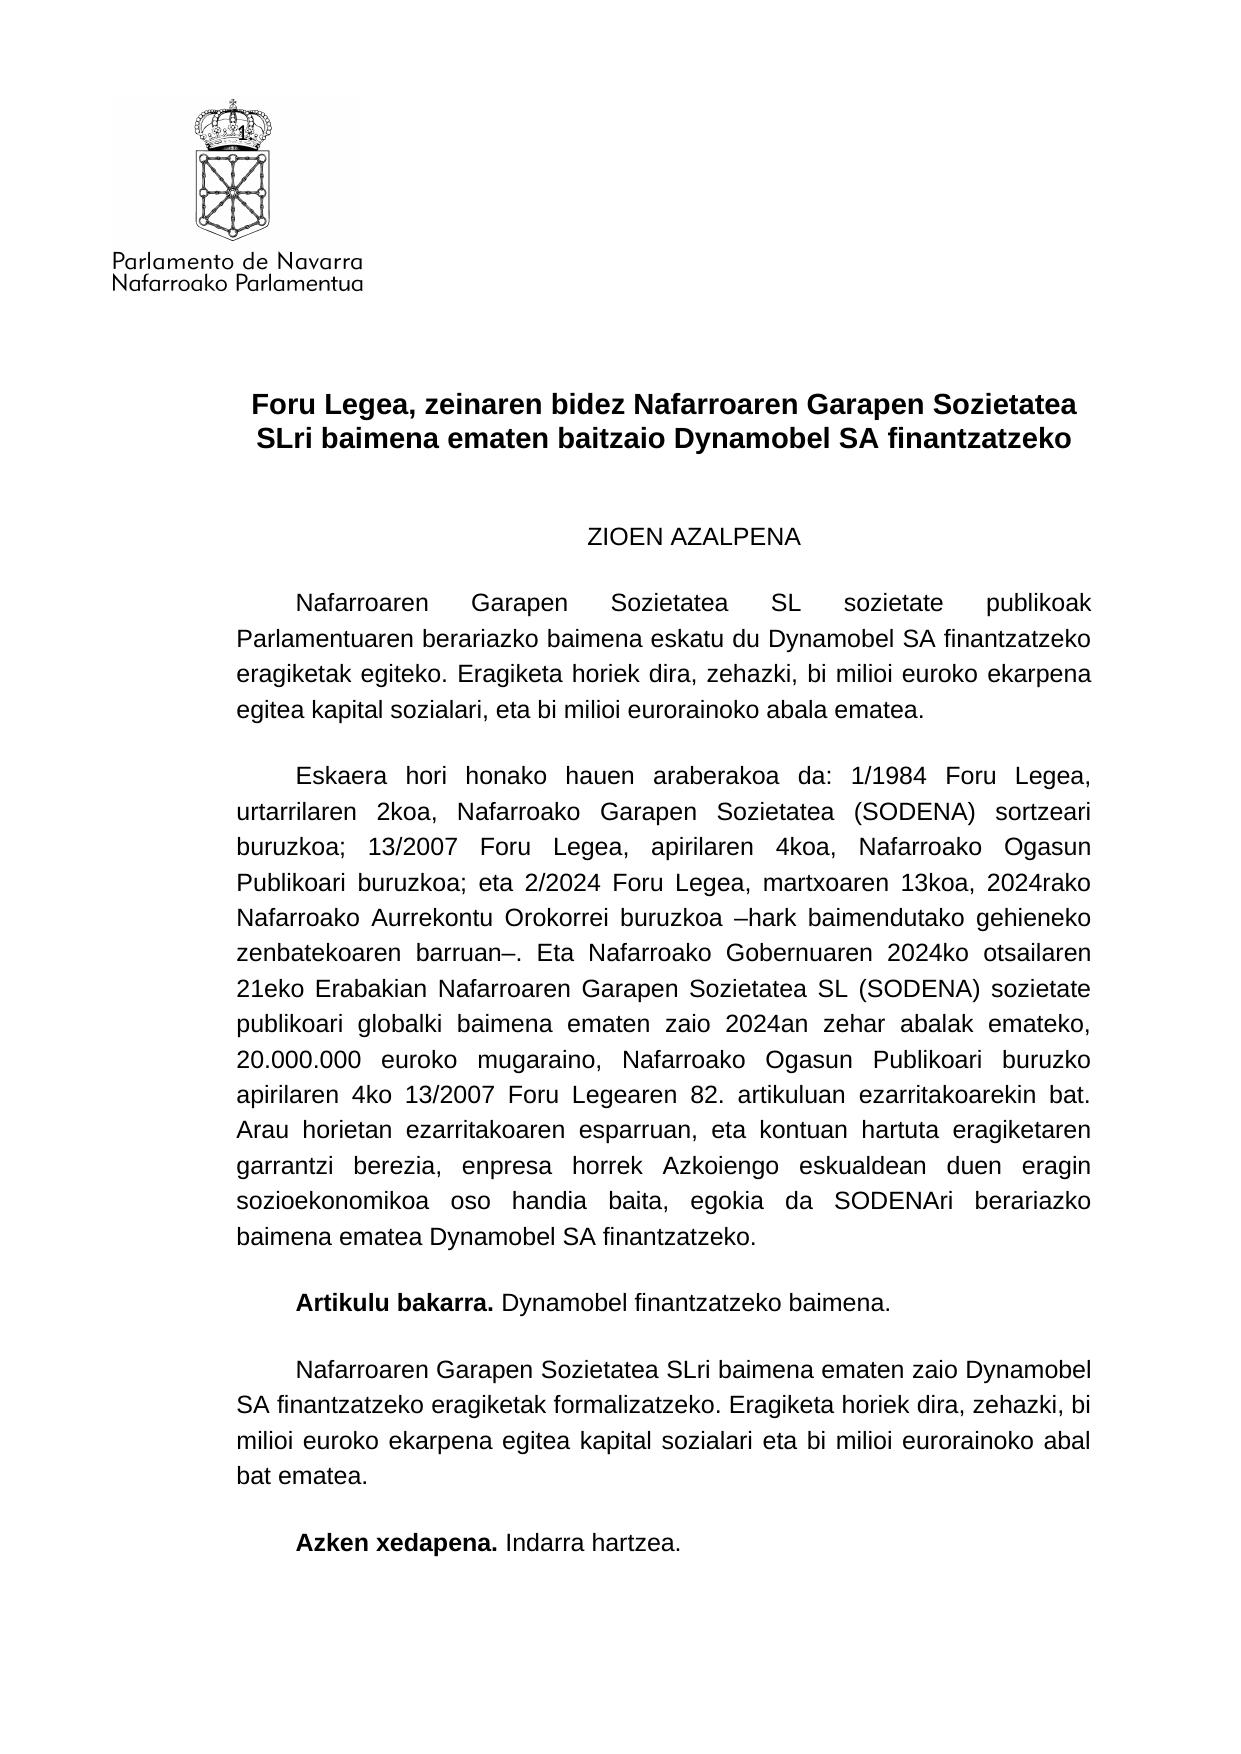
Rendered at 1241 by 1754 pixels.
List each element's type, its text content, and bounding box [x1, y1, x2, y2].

text Azken xedapena. Indarra hartzea. [236, 1523, 1092, 1558]
text Nafarroaren Garapen Sozietatea SLri baimena ematen zaio Dynamobel SA finantzatzeko eragiketak formalizatzeko. Eragiketa horiek dira, zehazki, bi milioi euroko ekarpena egitea kapital sozialari eta bi milioi eurorainoko abal bat ematea. [236, 1350, 1092, 1492]
text Nafarroaren Garapen Sozietatea SL sozietate publikoak Parlamentuaren berariazko baimena eskatu du Dynamobel SA finantzatzeko eragiketak egiteko. Eragiketa horiek dira, zehazki, bi milioi euroko ekarpena egitea kapital sozialari, eta bi milioi eurorainoko abala ematea. [236, 583, 1092, 725]
text ZIOEN AZALPENA [236, 517, 1092, 552]
picture [106, 93, 366, 294]
text Artikulu bakarra. Dynamobel finantzatzeko baimena. [236, 1283, 1092, 1319]
text Foru Legea, zeinaren bidez Nafarroaren Garapen Sozietatea SLri baimena ematen baitzaio Dynamobel SA finantzatzeko [236, 387, 1092, 454]
text Eskaera hori honako hauen araberakoa da: 1/1984 Foru Legea, urtarrilaren 2koa, Nafarroako Garapen Sozietatea (SODENA) sortzeari buruzkoa; 13/2007 Foru Legea, apirilaren 4koa, Nafarroako Ogasun Publikoari buruzkoa; eta 2/2024 Foru Legea, martxoaren 13koa, 2024rako Nafarroako Aurrekontu Orokorrei buruzkoa –hark baimendutako gehieneko zenbatekoaren barruan–. Eta Nafarroako Gobernuaren 2024ko otsailaren 21eko Erabakian Nafarroaren Garapen Sozietatea SL (SODENA) sozietate publikoari globalki baimena ematen zaio 2024an zehar abalak emateko, 20.000.000 euroko mugaraino, Nafarroako Ogasun Publikoari buruzko apirilaren 4ko 13/2007 Foru Legearen 82. artikuluan ezarritakoarekin bat. Arau horietan ezarritakoaren esparruan, eta kontuan hartuta eragiketaren garrantzi berezia, enpresa horrek Azkoiengo eskualdean duen eragin sozioekonomikoa oso handia baita, egokia da SODENAri berariazko baimena ematea Dynamobel SA finantzatzeko. [236, 756, 1092, 1252]
